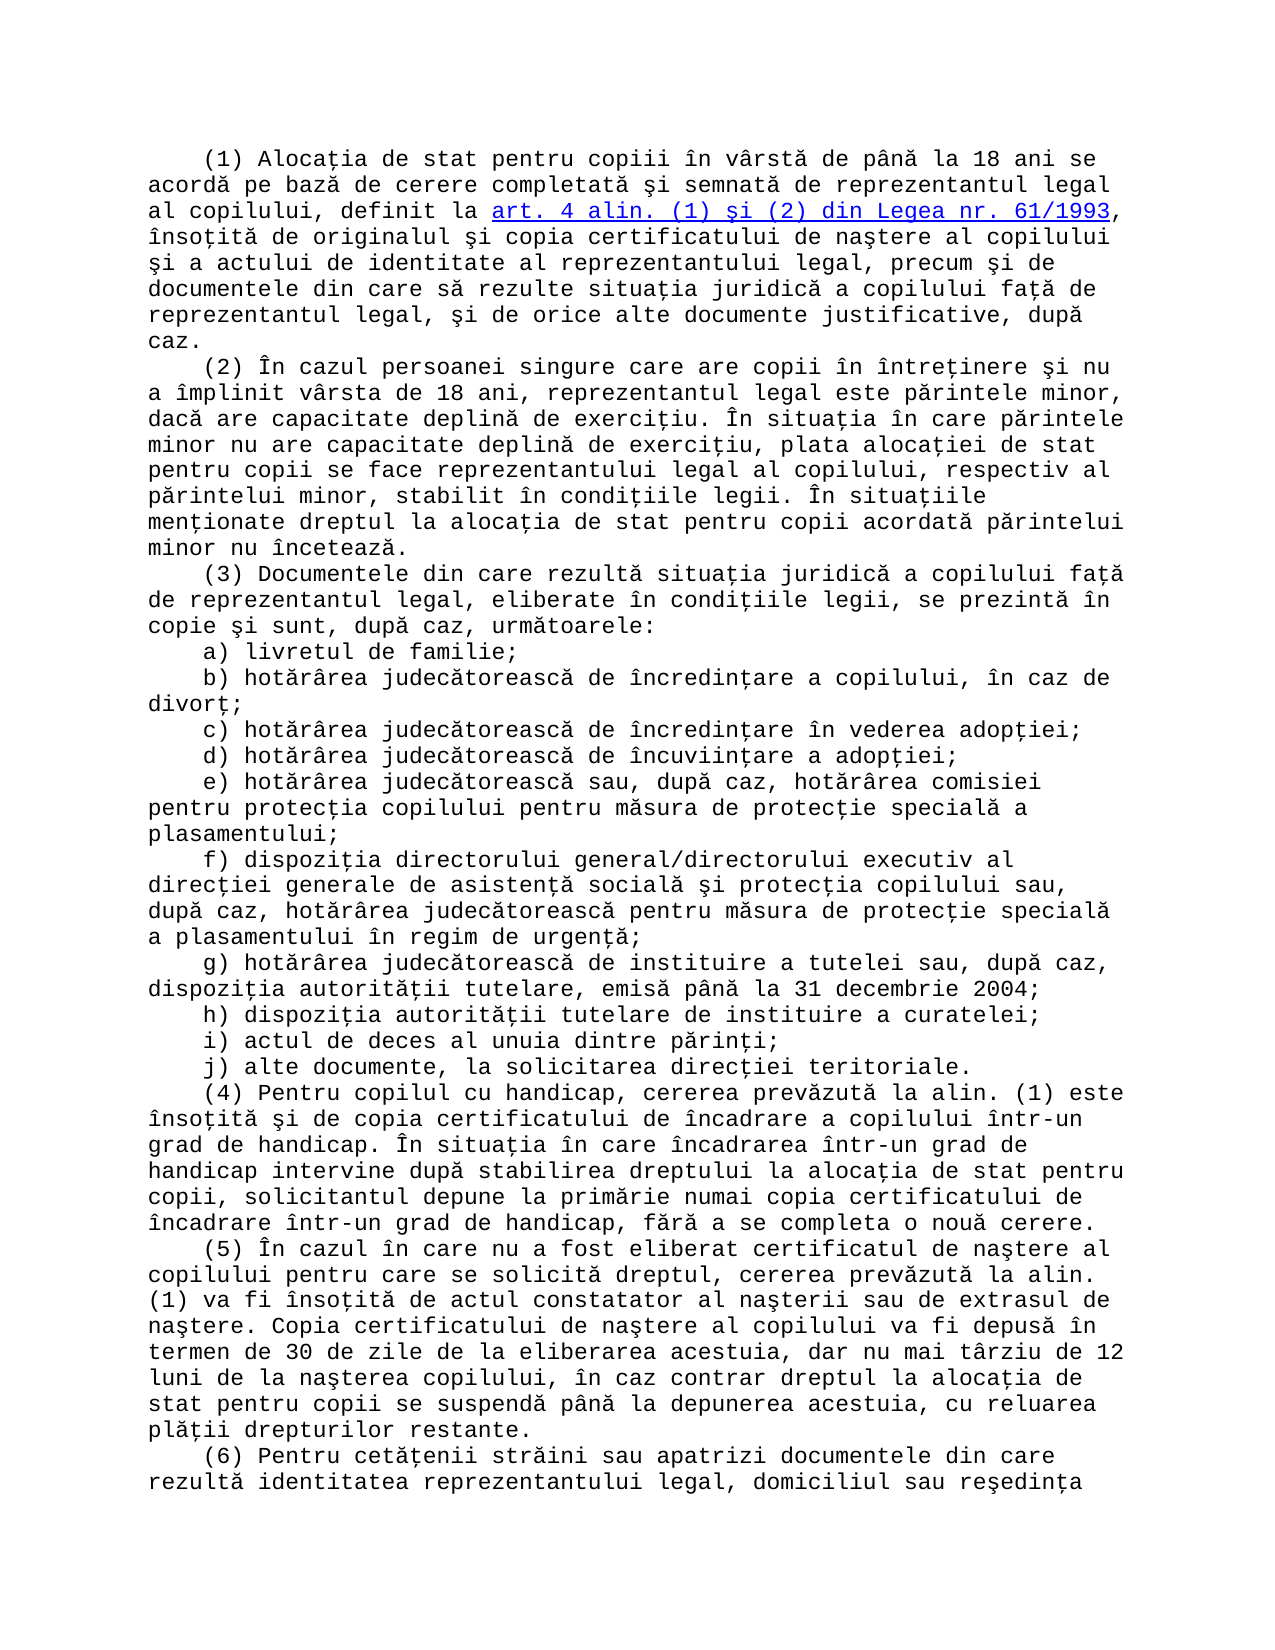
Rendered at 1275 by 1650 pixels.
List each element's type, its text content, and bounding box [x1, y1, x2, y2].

text f) dispoziţia directorului general/directorului executiv al direcţiei generale de asistenţă socială şi protecţia copilului sau, după caz, hotărârea judecătorească pentru măsura de protecţie specială a plasamentului în regim de urgenţă; [148, 848, 1127, 952]
text b) hotărârea judecătorească de încredinţare a copilului, în caz de divorţ; [148, 666, 1127, 718]
text e) hotărârea judecătorească sau, după caz, hotărârea comisiei pentru protecţia copilului pentru măsura de protecţie specială a plasamentului; [148, 770, 1127, 848]
text g) hotărârea judecătorească de instituire a tutelei sau, după caz, dispoziţia autorităţii tutelare, emisă până la 31 decembrie 2004; [148, 952, 1127, 1003]
text (4) Pentru copilul cu handicap, cererea prevăzută la alin. (1) este însoţită şi de copia certificatului de încadrare a copilului într-un grad de handicap. În situaţia în care încadrarea într-un grad de handicap intervine după stabilirea dreptului la alocaţia de stat pentru copii, solicitantul depune la primărie numai copia certificatului de încadrare într-un grad de handicap, fără a se completa o nouă cerere. [148, 1081, 1127, 1237]
text (5) În cazul în care nu a fost eliberat certificatul de naştere al copilului pentru care se solicită dreptul, cererea prevăzută la alin. (1) va fi însoţită de actul constatator al naşterii sau de extrasul de naştere. Copia certificatului de naştere al copilului va fi depusă în termen de 30 de zile de la eliberarea acestuia, dar nu mai târziu de 12 luni de la naşterea copilului, în caz contrar dreptul la alocaţia de stat pentru copii se suspendă până la depunerea acestuia, cu reluarea plăţii drepturilor restante. [148, 1237, 1127, 1444]
text c) hotărârea judecătorească de încredinţare în vederea adopţiei; [148, 718, 1127, 744]
text h) dispoziţia autorităţii tutelare de instituire a curatelei; [148, 1003, 1127, 1029]
text d) hotărârea judecătorească de încuviinţare a adopţiei; [148, 744, 1127, 770]
text i) actul de deces al unuia dintre părinţi; [148, 1029, 1127, 1055]
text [148, 1444, 1127, 1496]
text a) livretul de familie; [148, 640, 1127, 666]
text j) alte documente, la solicitarea direcţiei teritoriale. [148, 1055, 1127, 1081]
text (1) Alocaţia de stat pentru copiii în vârstă de până la 18 ani se acordă pe bază de cerere completată şi semnată de reprezentantul legal al copilului, definit la <LLNK 11993 61 11 232 4 45>art. 4 alin. (1) şi (2) din Legea nr. 61/1993, însoţită de originalul şi copia certificatului de naştere al copilului şi a actului de identitate al reprezentantului legal, precum şi de documentele din care să rezulte situaţia juridică a copilului faţă de reprezentantul legal, şi de orice alte documente justificative, după caz. [148, 148, 1127, 355]
text (2) În cazul persoanei singure care are copii în întreţinere şi nu a împlinit vârsta de 18 ani, reprezentantul legal este părintele minor, dacă are capacitate deplină de exerciţiu. În situaţia în care părintele minor nu are capacitate deplină de exerciţiu, plata alocaţiei de stat pentru copii se face reprezentantului legal al copilului, respectiv al părintelui minor, stabilit în condiţiile legii. În situaţiile menţionate dreptul la alocaţia de stat pentru copii acordată părintelui minor nu încetează. [148, 355, 1127, 563]
text (3) Documentele din care rezultă situaţia juridică a copilului faţă de reprezentantul legal, eliberate în condiţiile legii, se prezintă în copie şi sunt, după caz, următoarele: [148, 563, 1127, 640]
